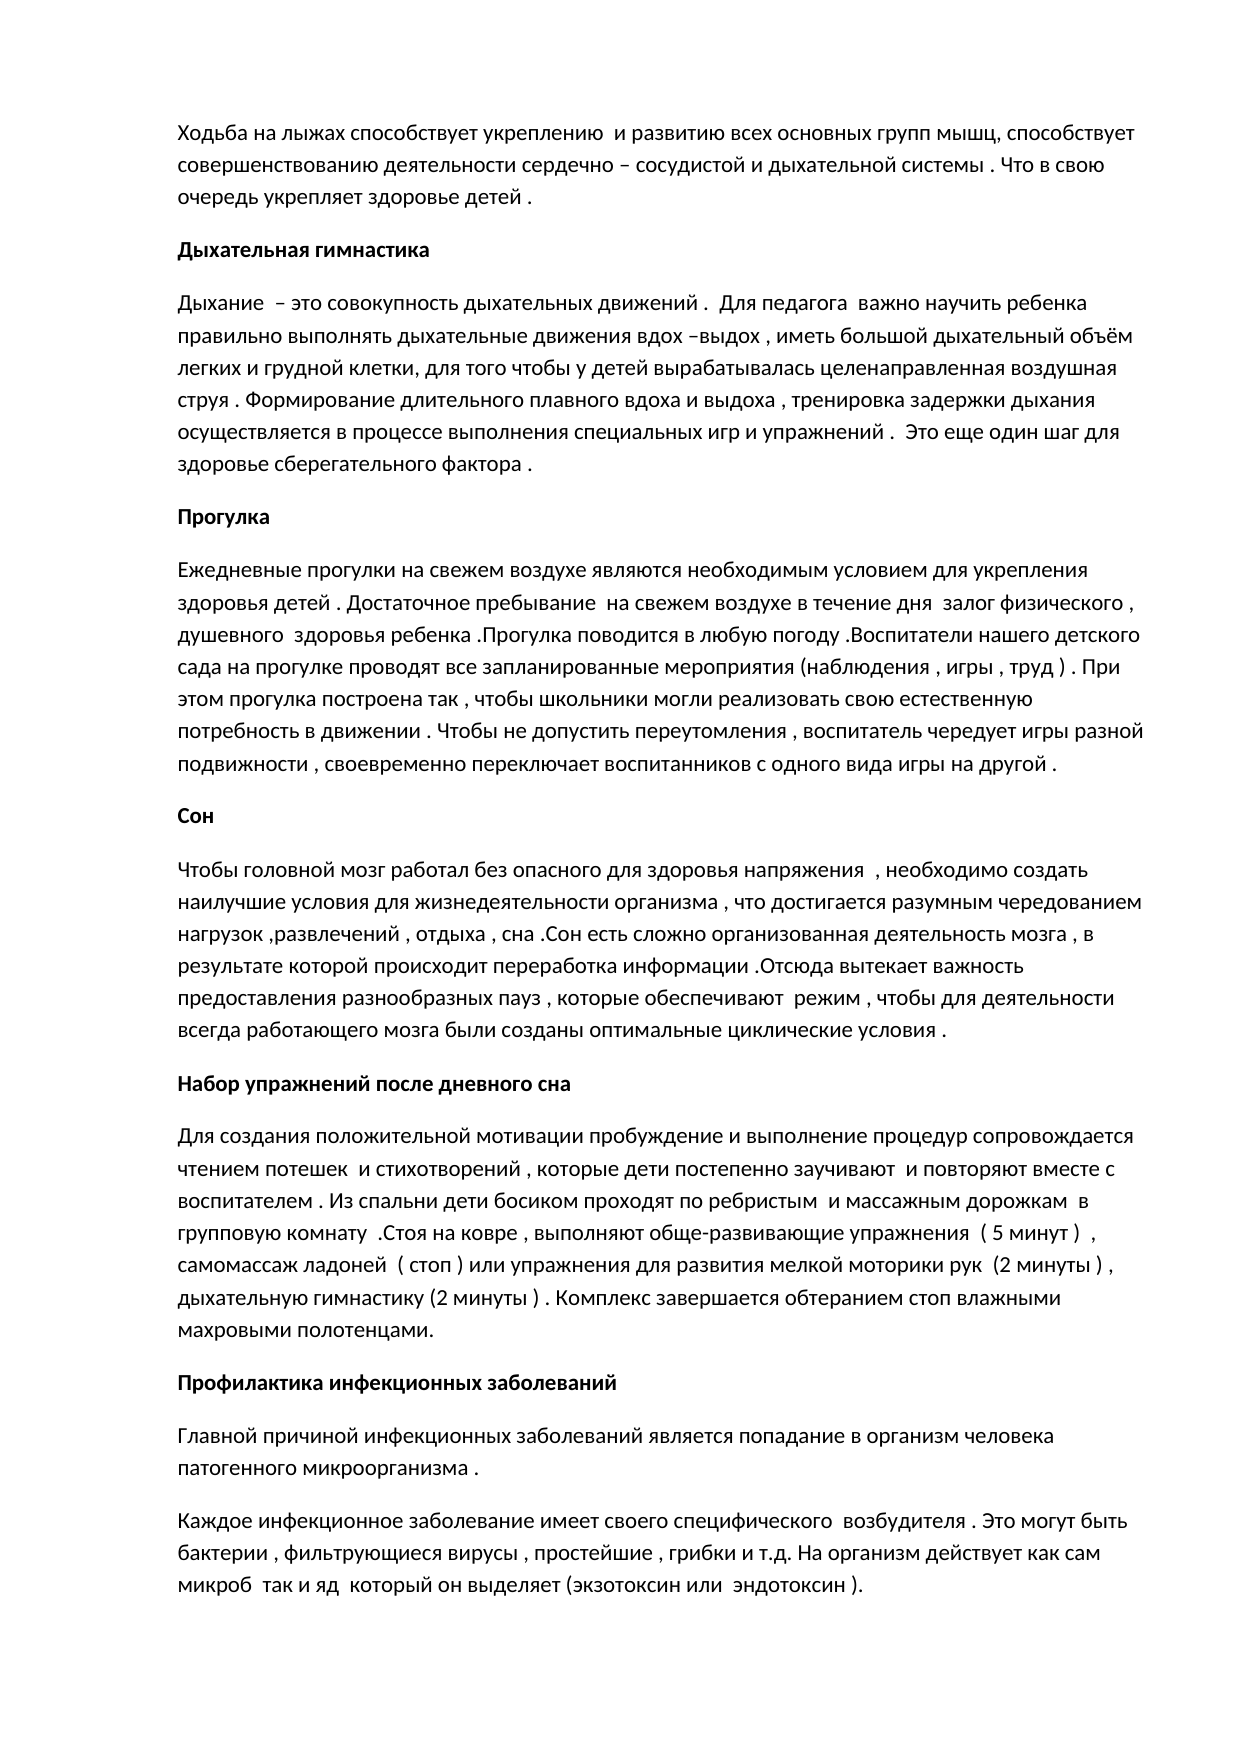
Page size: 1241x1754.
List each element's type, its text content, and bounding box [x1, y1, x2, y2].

text Профилактика инфекционных заболеваний [177, 1368, 1152, 1396]
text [177, 118, 1152, 211]
text Чтобы головной мозг работал без опасного для здоровья напряжения , необходимо создать наилучшие условия для жизнедеятельности организма , что достигается разумным чередованием нагрузок ,развлечений , отдыха , сна .Сон есть сложно организованная деятельность мозга , в результате которой происходит переработка информации .Отсюда вытекает важность предоставления разнообразных пауз , которые обеспечивают режим , чтобы для деятельности всегда работающего мозга были созданы оптимальные циклические условия . [177, 855, 1152, 1044]
text Ежедневные прогулки на свежем воздухе являются необходимым условием для укрепления здоровья детей . Достаточное пребывание на свежем воздухе в течение дня залог физического , душевного здоровья ребенка .Прогулка поводится в любую погоду .Воспитатели нашего детского сада на прогулке проводят все запланированные мероприятия (наблюдения , игры , труд ) . При этом прогулка построена так , чтобы школьники могли реализовать свою естественную потребность в движении . Чтобы не допустить переутомления , воспитатель чередует игры разной подвижности , своевременно переключает воспитанников с одного вида игры на другой . [177, 556, 1152, 777]
text Главной причиной инфекционных заболеваний является попадание в организм человека патогенного микроорганизма . [177, 1421, 1152, 1481]
text Прогулка [177, 502, 1152, 531]
text Дыхание – это совокупность дыхательных движений . Для педагога важно научить ребенка правильно выполнять дыхательные движения вдох –выдох , иметь большой дыхательный объём легких и грудной клетки, для того чтобы у детей вырабатывалась целенаправленная воздушная струя . Формирование длительного плавного вдоха и выдоха , тренировка задержки дыхания осуществляется в процессе выполнения специальных игр и упражнений . Это еще один шаг для здоровье сберегательного фактора . [177, 288, 1152, 477]
text Дыхательная гимнастика [177, 236, 1152, 263]
text Сон [177, 802, 1152, 830]
text Каждое инфекционное заболевание имеет своего специфического возбудителя . Это могут быть бактерии , фильтрующиеся вирусы , простейшие , грибки и т.д. На организм действует как сам микроб так и яд который он выделяет (экзотоксин или эндотоксин ). [177, 1506, 1152, 1598]
text Набор упражнений после дневного сна [177, 1069, 1152, 1097]
text Для создания положительной мотивации пробуждение и выполнение процедур сопровождается чтением потешек и стихотворений , которые дети постепенно заучивают и повторяют вместе с воспитателем . Из спальни дети босиком проходят по ребристым и массажным дорожкам в групповую комнату .Стоя на ковре , выполняют обще-развивающие упражнения ( 5 минут ) , самомассаж ладоней ( стоп ) или упражнения для развития мелкой моторики рук (2 минуты ) , дыхательную гимнастику (2 минуты ) . Комплекс завершается обтеранием стоп влажными махровыми полотенцами. [177, 1122, 1152, 1343]
